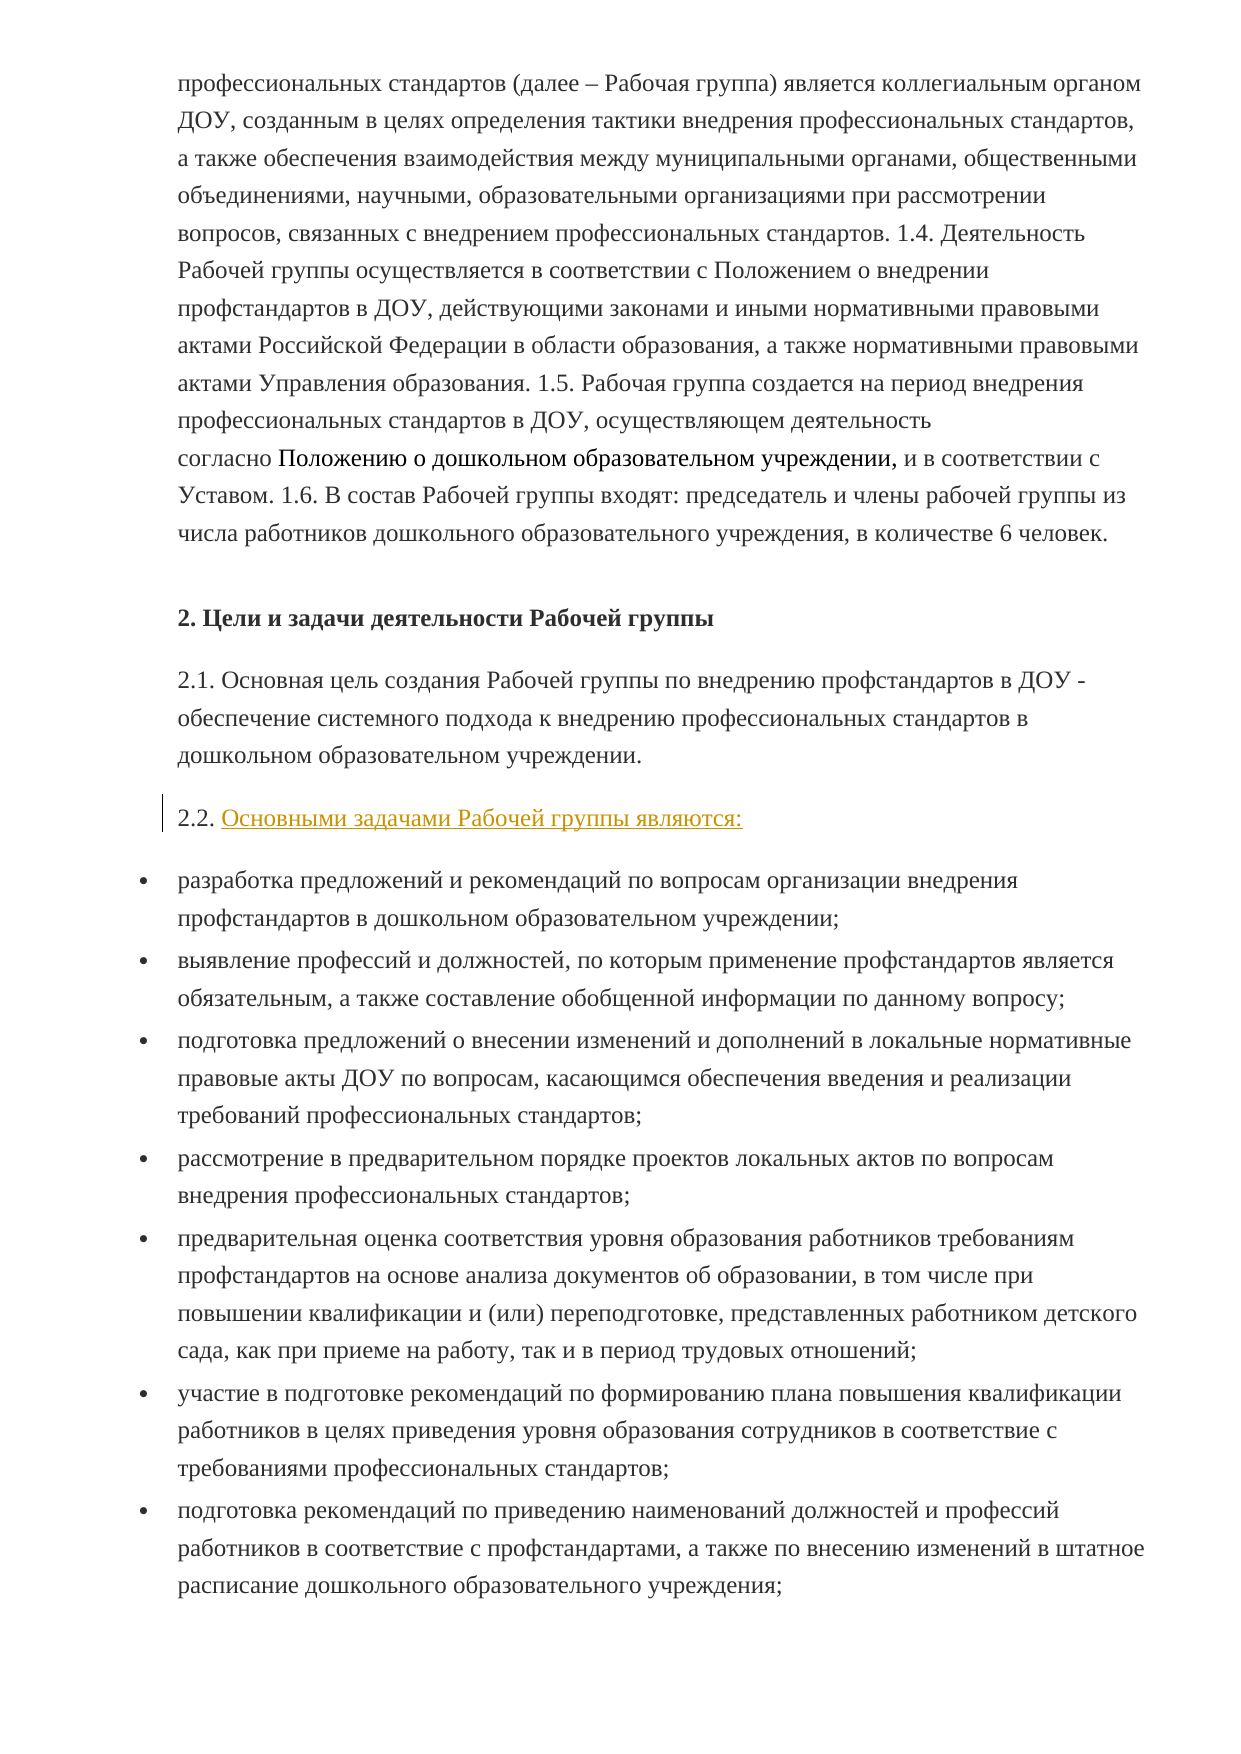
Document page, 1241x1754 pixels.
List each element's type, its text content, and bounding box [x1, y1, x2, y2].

list участие в подготовке рекомендаций по формированию плана повышения квалификации работников в целях приведения уровня образования сотрудников в соответствие с требованиями профессиональных стандартов; [140, 1369, 1152, 1482]
list разработка предложений и рекомендаций по вопросам организации внедрения профстандартов в дошкольном образовательном учреждении; [140, 857, 1152, 932]
list подготовка рекомендаций по приведению наименований должностей и профессий работников в соответствие с профстандартами, а также по внесению изменений в штатное расписание дошкольного образовательного учреждения; [140, 1487, 1152, 1599]
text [177, 59, 1152, 547]
list подготовка предложений о внесении изменений и дополнений в локальные нормативные правовые акты ДОУ по вопросам, касающимся обеспечения введения и реализации требований профессиональных стандартов; [140, 1017, 1152, 1129]
list предварительная оценка соответствия уровня образования работников требованиям профстандартов на основе анализа документов об образовании, в том числе при повышении квалификации и (или) переподготовке, представленных работником детского сада, как при приеме на работу, так и в период трудовых отношений; [140, 1214, 1152, 1364]
list выявление профессий и должностей, по которым применение профстандартов является обязательным, а также составление обобщенной информации по данному вопросу; [140, 937, 1152, 1012]
text 2. Цели и задачи деятельности Рабочей группы [177, 597, 1152, 632]
text 2.2. [177, 794, 1152, 832]
text 2.1. Основная цель создания Рабочей группы по внедрению профстандартов в ДОУ - обеспечение системного подхода к внедрению профессиональных стандартов в дошкольном образовательном учреждении. [177, 657, 1152, 769]
list рассмотрение в предварительном порядке проектов локальных актов по вопросам внедрения профессиональных стандартов; [140, 1134, 1152, 1209]
